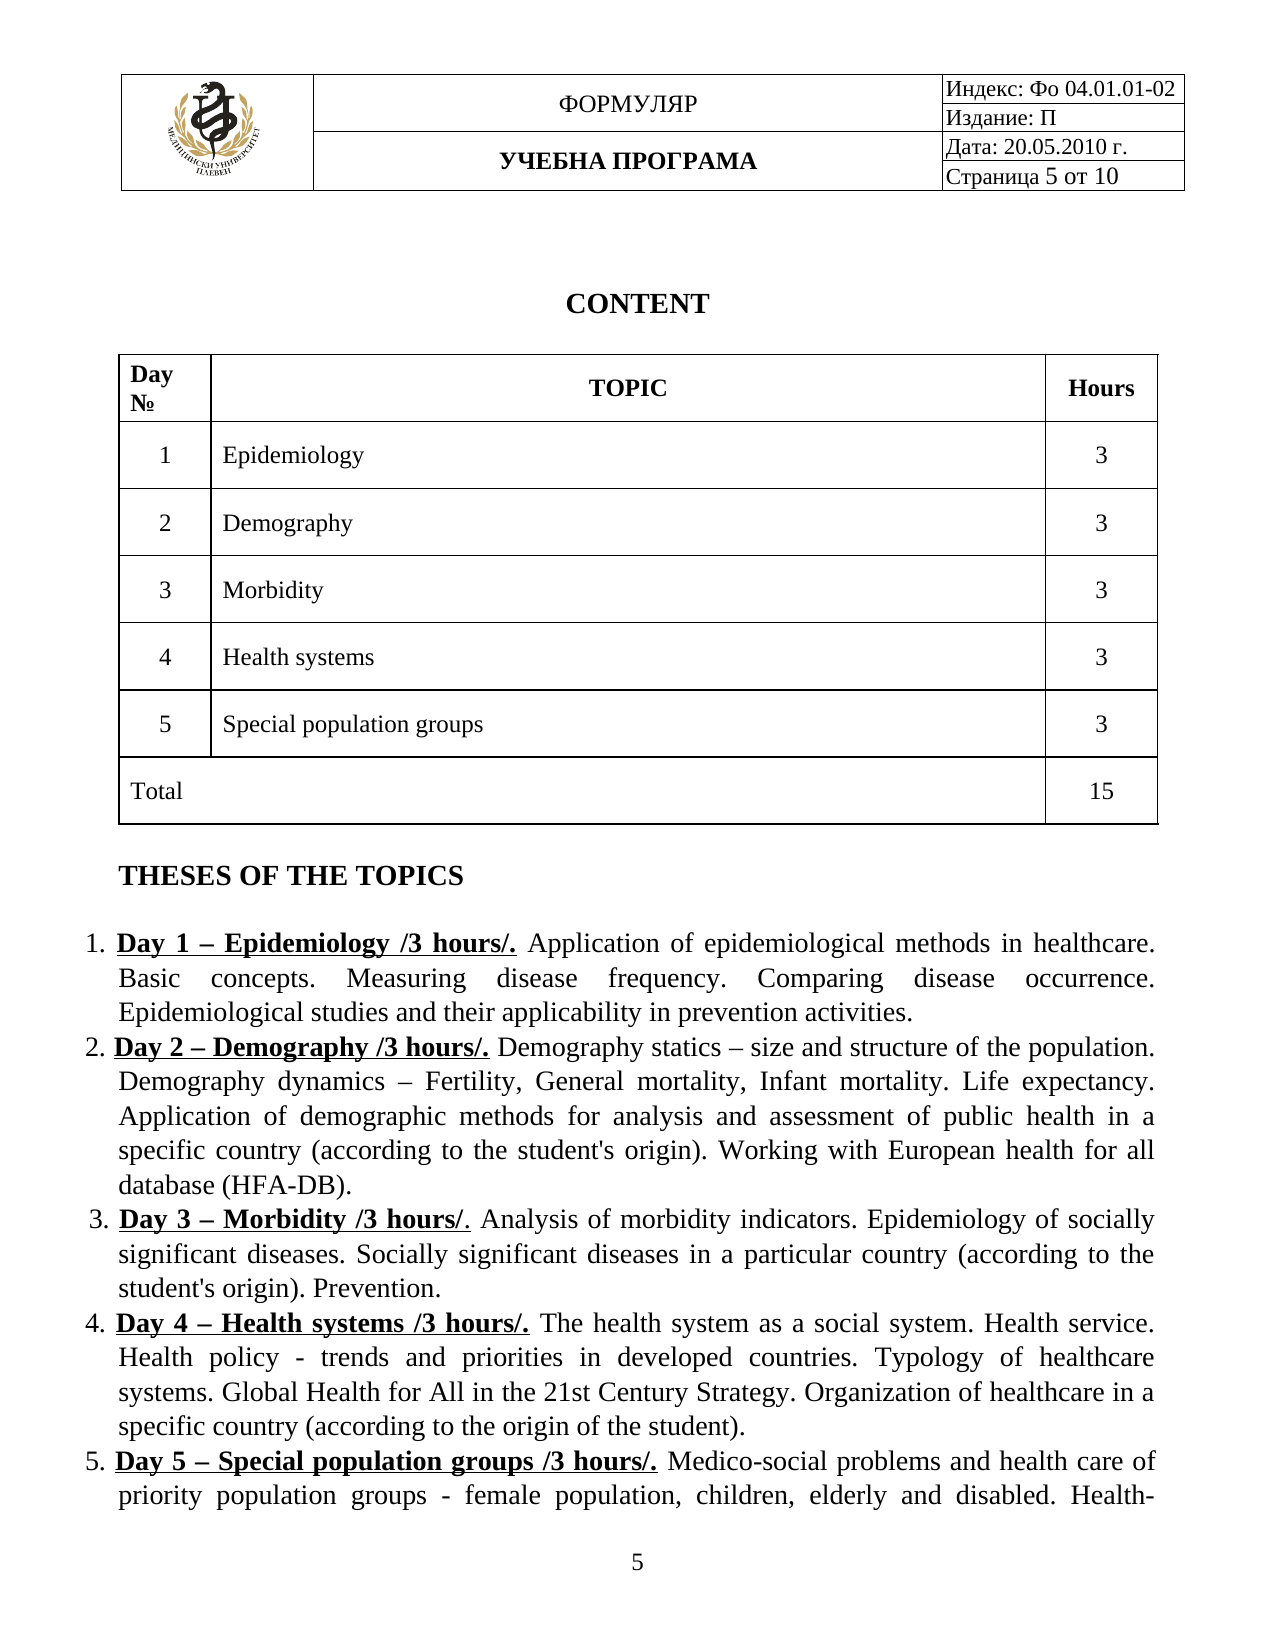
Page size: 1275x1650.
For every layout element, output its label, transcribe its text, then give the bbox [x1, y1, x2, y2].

table_cell 2 [120, 489, 210, 555]
text THESES OF THE TOPICS [118, 858, 1157, 892]
table_header Day № [120, 355, 210, 421]
table_cell 3 [120, 556, 210, 622]
table_cell Epidemiology [212, 422, 1045, 488]
table_cell 3 [1046, 556, 1157, 622]
table_header Hours [1046, 355, 1157, 421]
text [85, 1442, 1157, 1511]
table_cell Special population groups [212, 691, 1045, 756]
table_cell Demography [212, 489, 1045, 555]
table_cell 5 [120, 691, 210, 756]
table_cell 3 [1046, 623, 1157, 689]
text 4. Day 4 – Health systems /3 hours/. The health system as a social system. Health service. Health policy - trends and priorities in developed countries. Typology of healthcare systems. Global Health for All in the 21st Century Strategy. Organization of healthcare in a specific country (according to the origin of the student). [85, 1304, 1157, 1442]
table_cell 1 [120, 422, 210, 488]
text content [118, 286, 1157, 320]
table_cell Morbidity [212, 556, 1045, 622]
table_cell Health systems [212, 623, 1045, 689]
table_cell 3 [1046, 691, 1157, 756]
text 1. Day 1 – Epidemiology /3 hours/. Application of epidemiological methods in healthcare. Basic concepts. Measuring disease frequency. Comparing disease occurrence. Epidemiological studies and their applicability in prevention activities. [85, 925, 1157, 1029]
table_cell Total [120, 758, 1045, 823]
table_cell 3 [1046, 489, 1157, 555]
table_cell 15 [1046, 758, 1157, 823]
text 2. Day 2 – Demography /3 hours/. Demography statics – size and structure of the population. Demography dynamics – Fertility, General mortality, Infant mortality. Life expectancy. Application of demographic methods for analysis and assessment of public health in a specific country (according to the student's origin). Working with European health for all database (HFA-DB). [85, 1029, 1157, 1201]
table_header TOPIC [212, 355, 1045, 421]
text 3. Day 3 – Morbidity /3 hours/. Analysis of morbidity indicators. Epidemiology of socially significant diseases. Socially significant diseases in a particular country (according to the student's origin). Prevention. [88, 1201, 1157, 1304]
table_cell 4 [120, 623, 210, 689]
table_cell 3 [1046, 422, 1157, 488]
